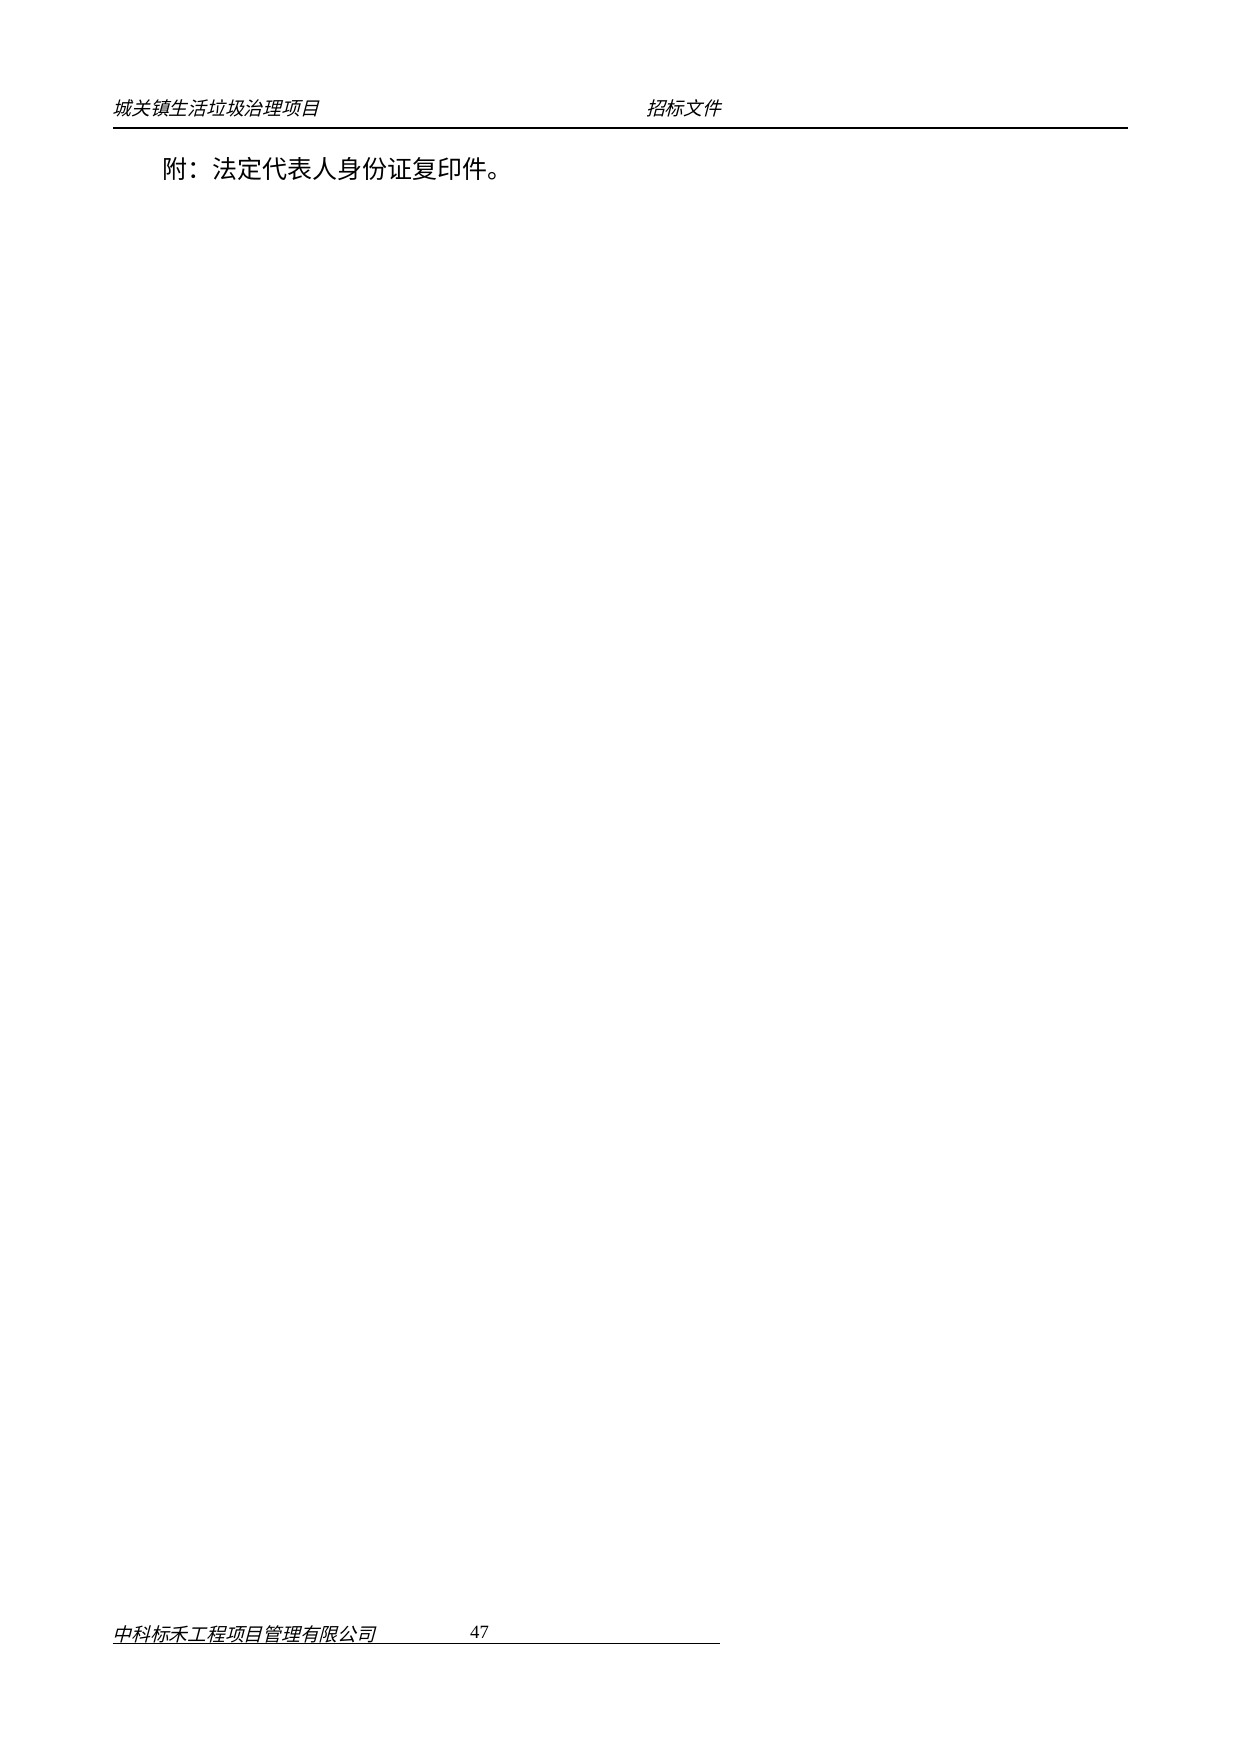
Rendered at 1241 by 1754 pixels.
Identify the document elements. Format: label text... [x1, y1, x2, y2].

text 附：法定代表人身份证复印件。 [112, 150, 1128, 186]
